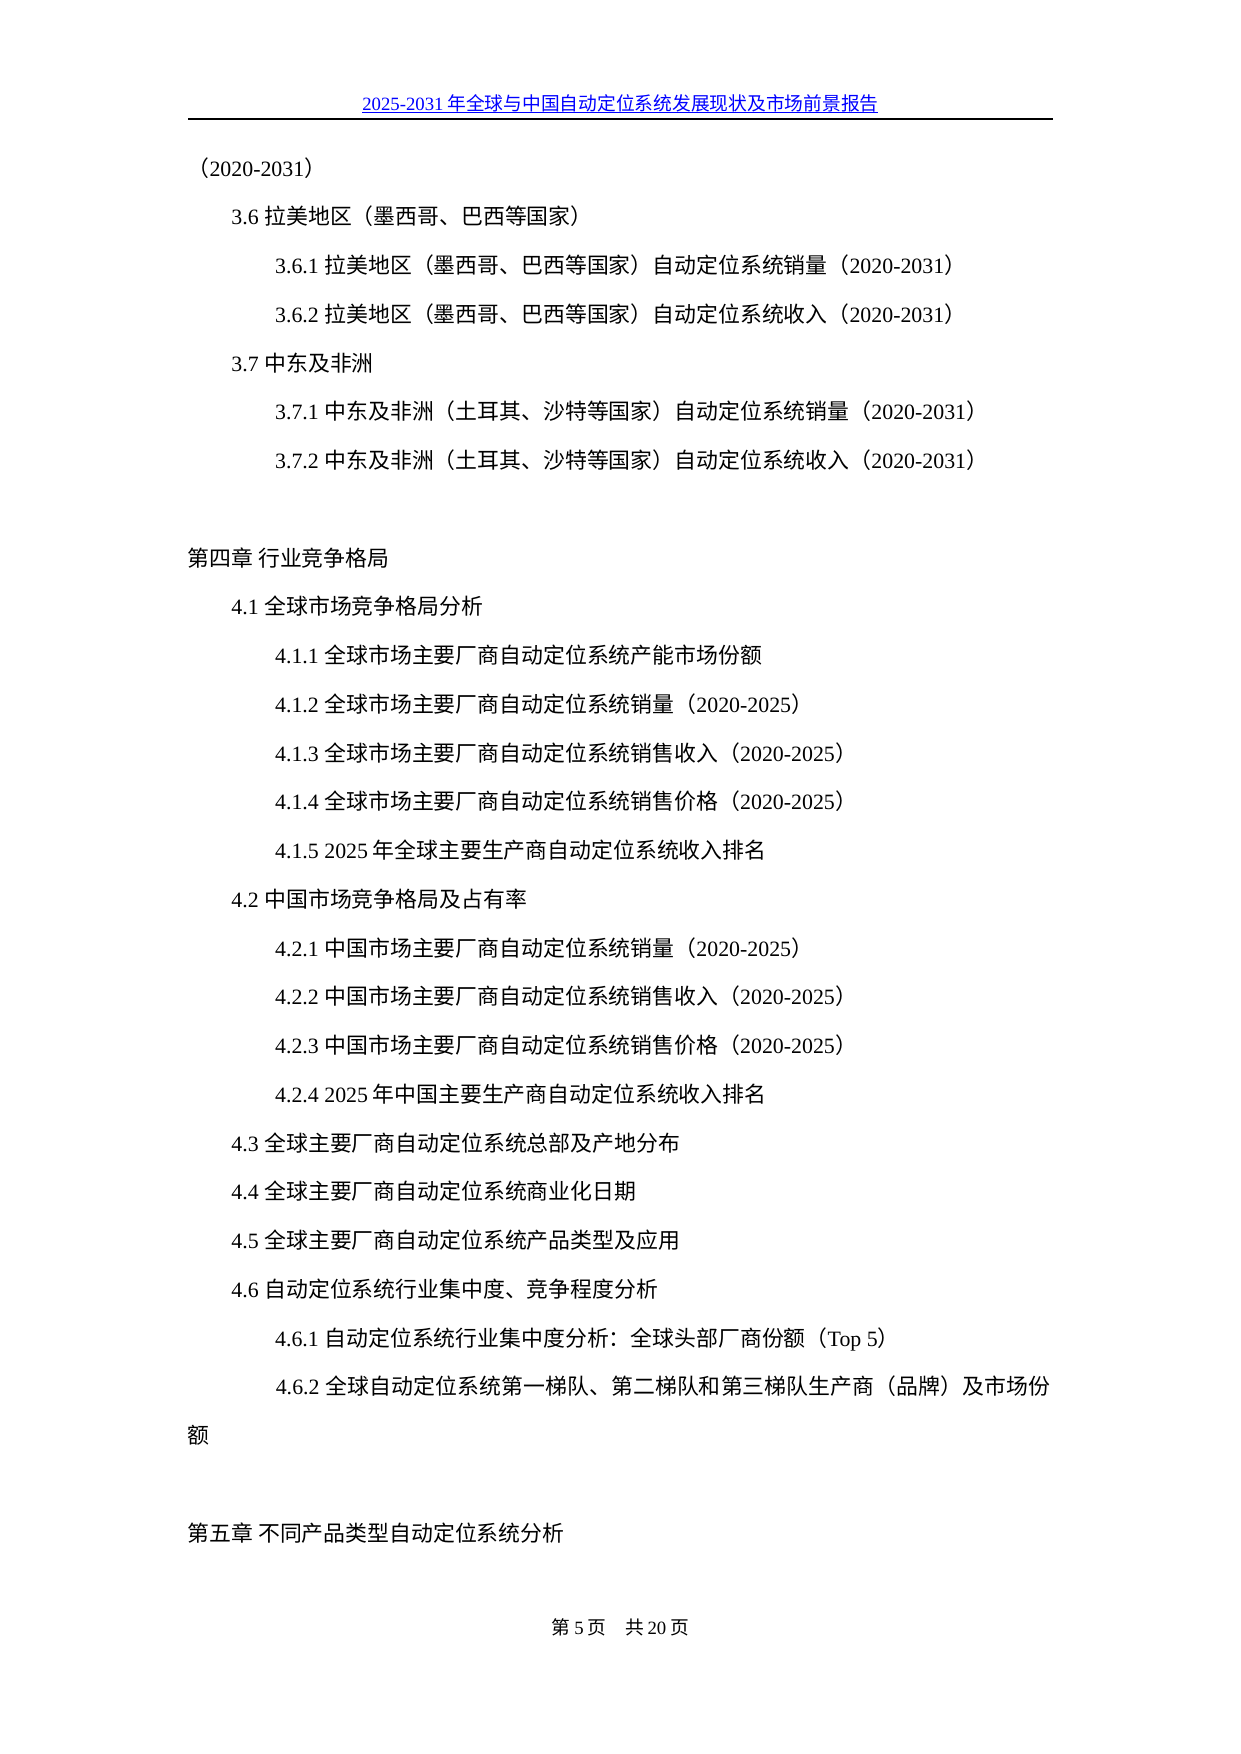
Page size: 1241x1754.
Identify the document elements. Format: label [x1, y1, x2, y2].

text [187, 150, 1053, 1548]
